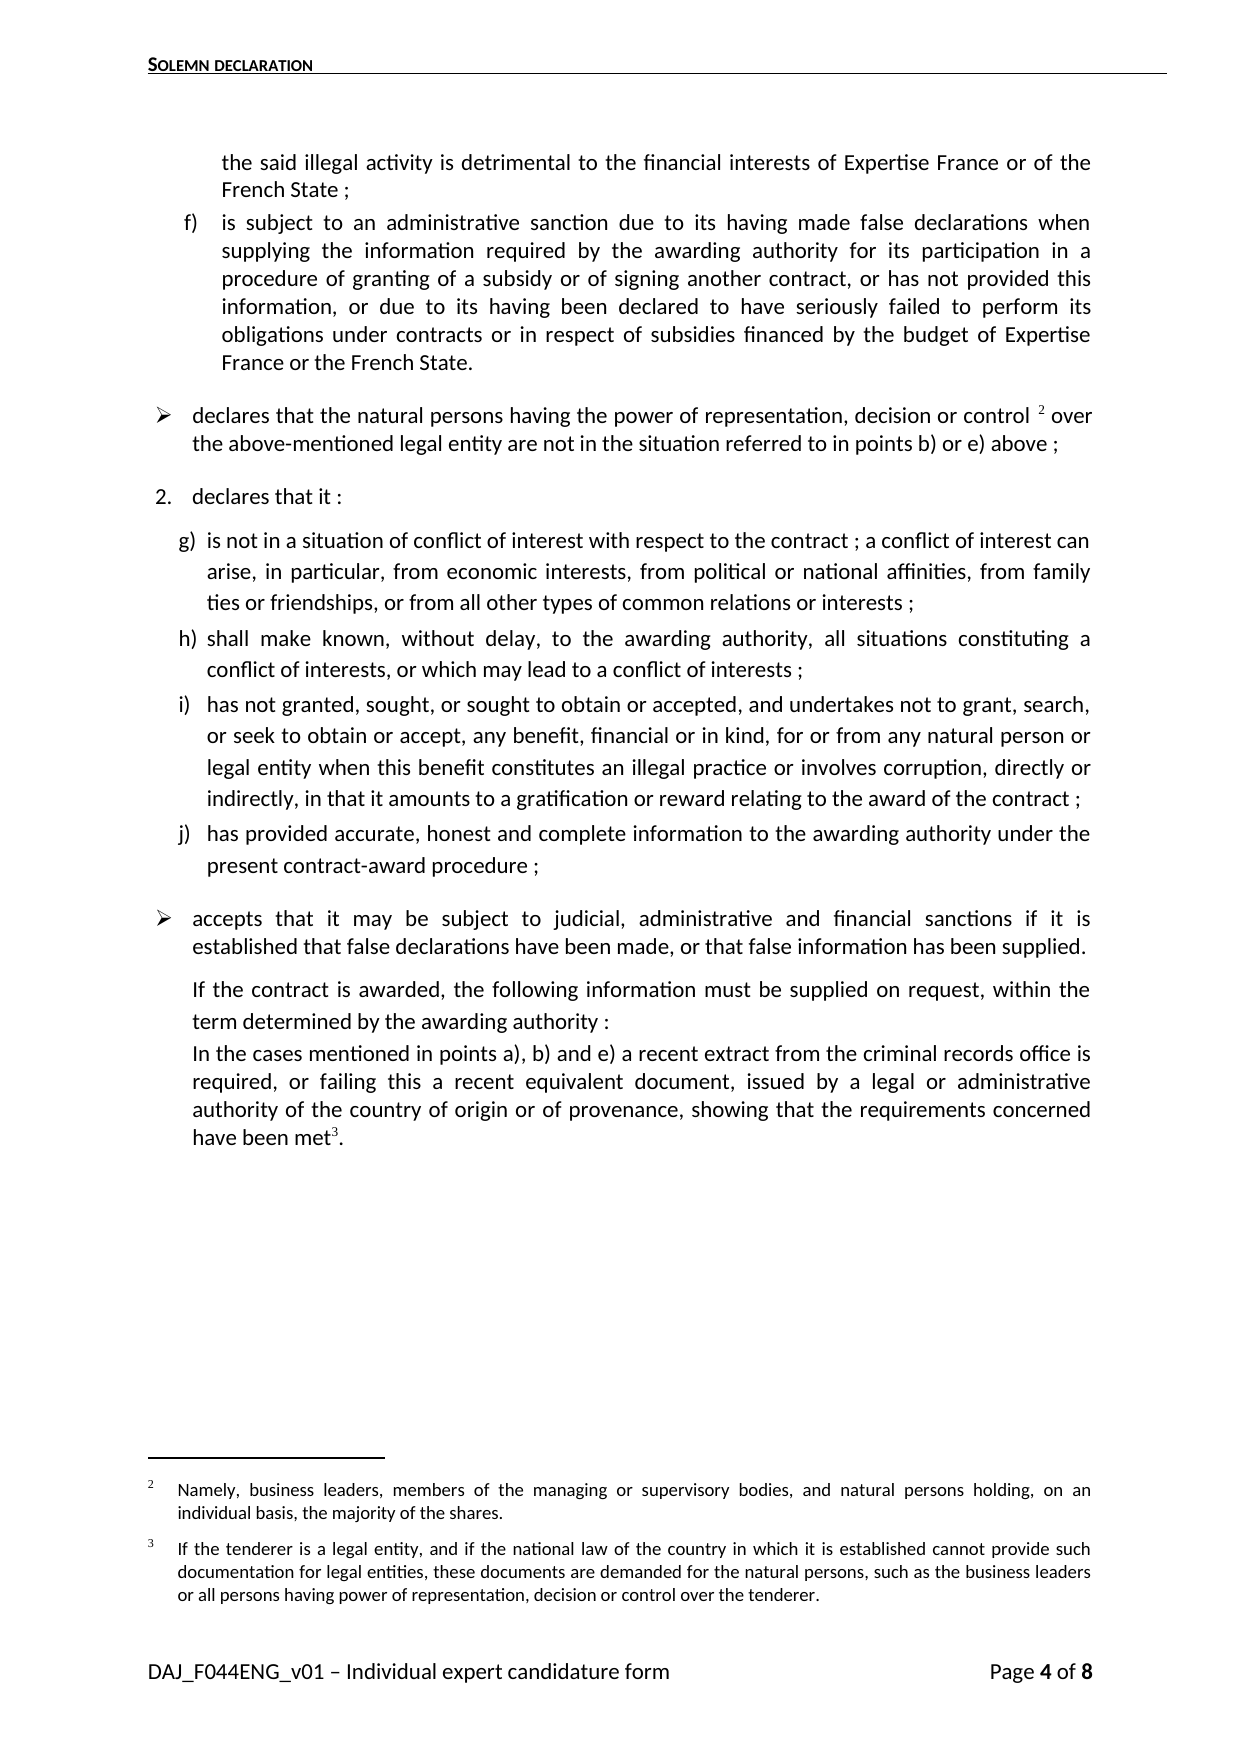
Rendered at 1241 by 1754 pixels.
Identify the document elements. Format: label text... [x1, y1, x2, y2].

text If the contract is awarded, the following information must be supplied on request, within the term determined by the awarding authority : [192, 972, 1093, 1035]
list declares that the natural persons having the power of representation, decision or control over the above-mentioned legal entity are not in the situation referred to in points b) or e) above ; [154, 401, 1093, 457]
list declares that it : [155, 482, 1093, 510]
list accepts that it may be subject to judicial, administrative and financial sanctions if it is established that false declarations have been made, or that false information has been supplied. [155, 904, 1093, 960]
list is subject to an administrative sanction due to its having made false declarations when supplying the information required by the awarding authority for its participation in a procedure of granting of a subsidy or of signing another contract, or has not provided this information, or due to its having been declared to have seriously failed to perform its obligations under contracts or in respect of subsidies financed by the budget of Expertise France or the French State. [184, 208, 1093, 376]
text g) is not in a situation of conflict of interest with respect to the contract ; a conflict of interest can arise, in particular, from economic interests, from political or national affinities, from family ties or friendships, or from all other types of common relations or interests ; [178, 522, 1093, 616]
text In the cases mentioned in points a), b) and e) a recent extract from the criminal records office is required, or failing this a recent equivalent document, issued by a legal or administrative authority of the country of origin or of provenance, showing that the requirements concerned have been met. [192, 1039, 1093, 1151]
text i) has not granted, sought, or sought to obtain or accepted, and undertakes not to grant, search, or seek to obtain or accept, any benefit, financial or in kind, for or from any natural person or legal entity when this benefit constitutes an illegal practice or involves corruption, directly or indirectly, in that it amounts to a gratification or reward relating to the award of the contract ; [178, 687, 1093, 812]
text j) has provided accurate, honest and complete information to the awarding authority under the present contract-award procedure ; [178, 816, 1093, 879]
text h) shall make known, without delay, to the awarding authority, all situations constituting a conflict of interests, or which may lead to a conflict of interests ; [178, 620, 1093, 683]
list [184, 148, 1093, 204]
